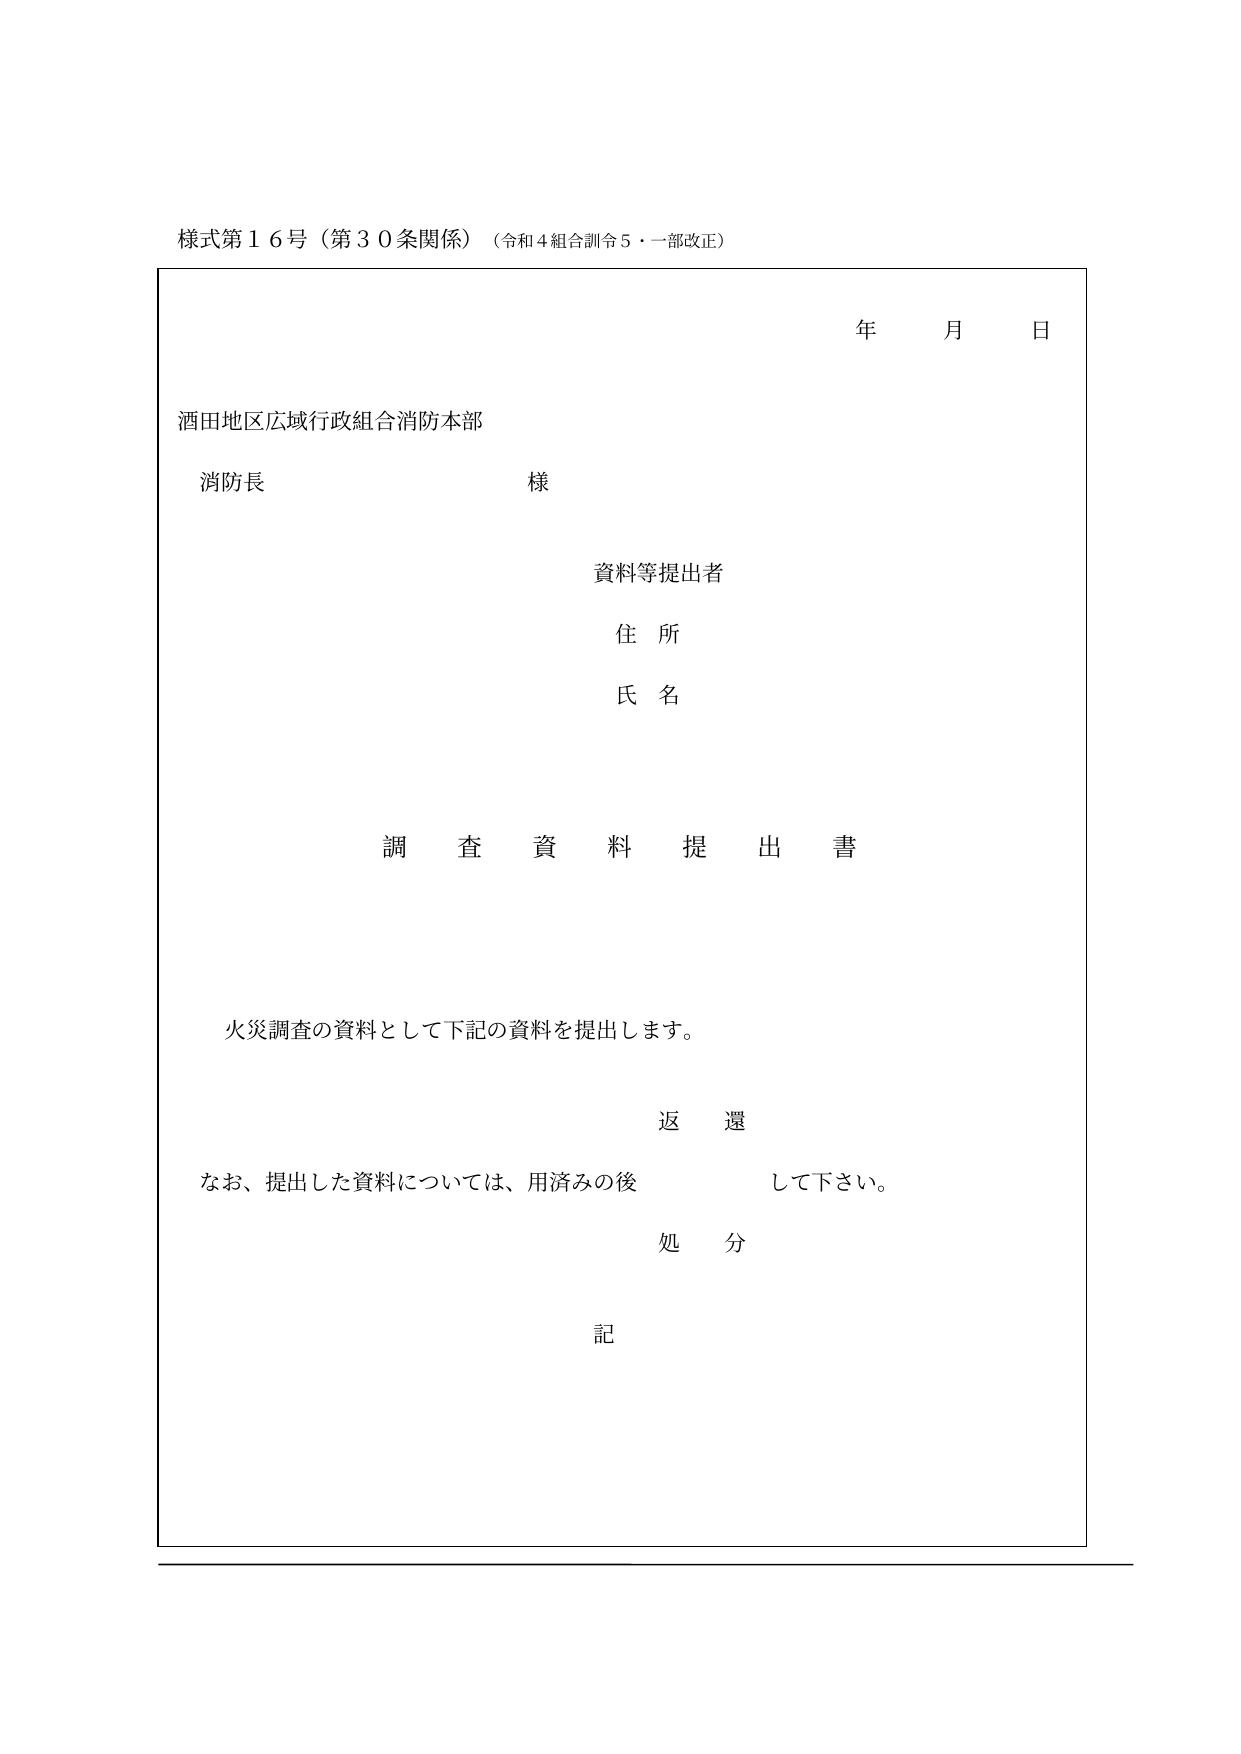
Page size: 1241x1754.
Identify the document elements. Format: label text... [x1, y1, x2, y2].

text 処 分 [177, 1211, 1063, 1272]
text 火災調査の資料として下記の資料を提出します。 [177, 998, 1063, 1059]
text 記 [177, 1302, 1063, 1363]
text 住 所 [177, 603, 1063, 664]
text 酒田地区広域行政組合消防本部 [177, 390, 1063, 451]
text 氏 名 [177, 664, 1063, 724]
text 様式第１６号（第３０条関係）（令和４組合訓令５・一部改正） [177, 207, 1063, 268]
text 消防長 様 [177, 451, 1063, 512]
text 資料等提出者 [177, 542, 1063, 603]
text 返 還 [177, 1089, 1063, 1150]
text なお、提出した資料については、用済みの後 して下さい。 [177, 1150, 1063, 1211]
text 調 査 資 料 提 出 書 [177, 816, 1063, 877]
text 年 月 日 [177, 299, 1063, 359]
